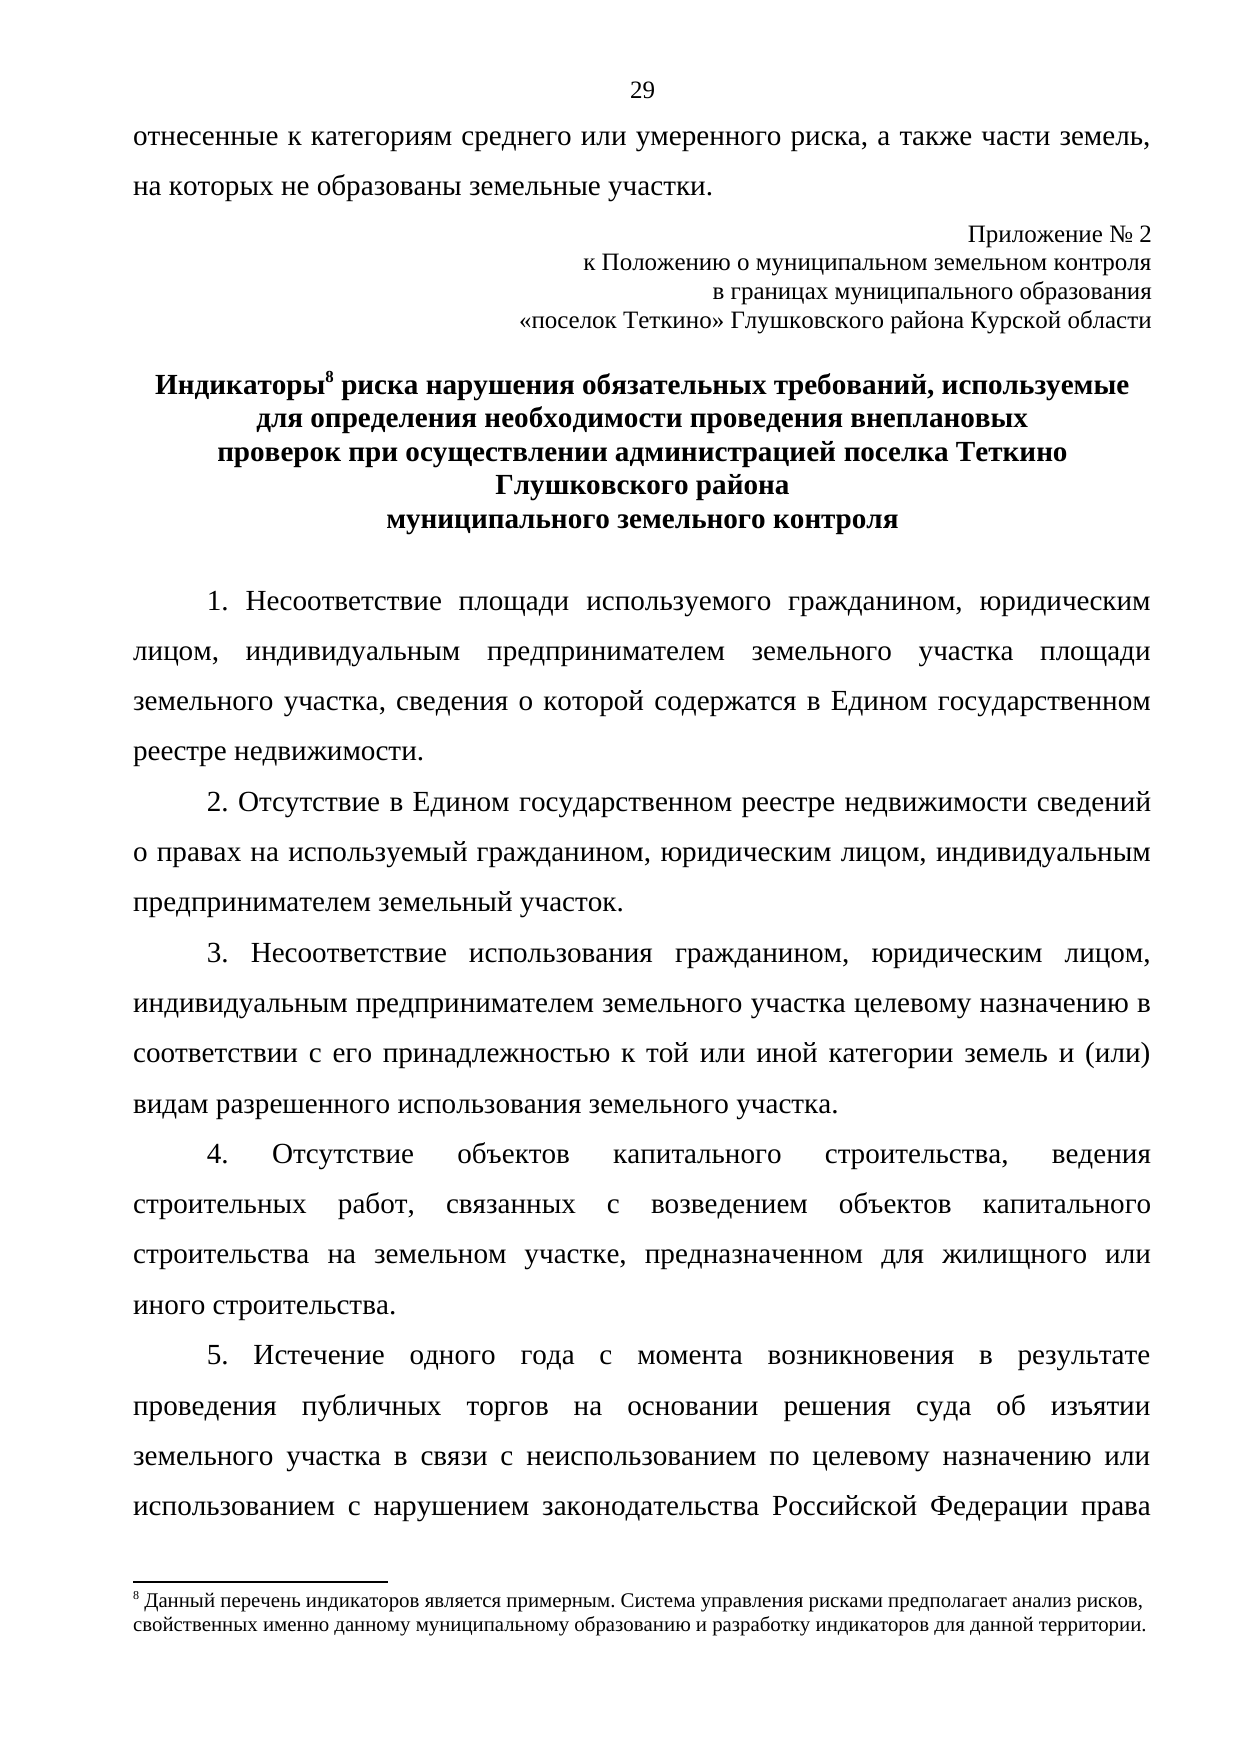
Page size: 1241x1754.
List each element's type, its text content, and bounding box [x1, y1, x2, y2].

title муниципального земельного контроля [133, 501, 1152, 534]
text 4. Отсутствие объектов капитального строительства, ведения строительных работ, связанных с возведением объектов капитального строительства на земельном участке, предназначенном для жилищного или иного строительства. [133, 1136, 1152, 1321]
title Индикаторы риска нарушения обязательных требований, используемые для определения необходимости проведения внеплановых [133, 367, 1152, 434]
text 1. Несоответствие площади используемого гражданином, юридическим лицом, индивидуальным предпринимателем земельного участка площади земельного участка, сведения о которой содержатся в Едином государственном реестре недвижимости. [133, 583, 1152, 767]
text «поселок Теткино» Глушковского района Курской области [133, 305, 1152, 334]
text к Положению о муниципальном земельном контроля [133, 247, 1152, 276]
text 2. Отсутствие в Едином государственном реестре недвижимости сведений о правах на используемый гражданином, юридическим лицом, индивидуальным предпринимателем земельный участок. [133, 784, 1152, 918]
text Приложение № 2 [133, 219, 1152, 247]
text 3. Несоответствие использования гражданином, юридическим лицом, индивидуальным предпринимателем земельного участка целевому назначению в соответствии с его принадлежностью к той или иной категории земель и (или) видам разрешенного использования земельного участка. [133, 935, 1152, 1119]
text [133, 1337, 1152, 1522]
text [133, 118, 1152, 202]
text в границах муниципального образования [133, 276, 1152, 305]
title проверок при осуществлении администрацией поселка Теткино Глушковского района [133, 434, 1152, 501]
